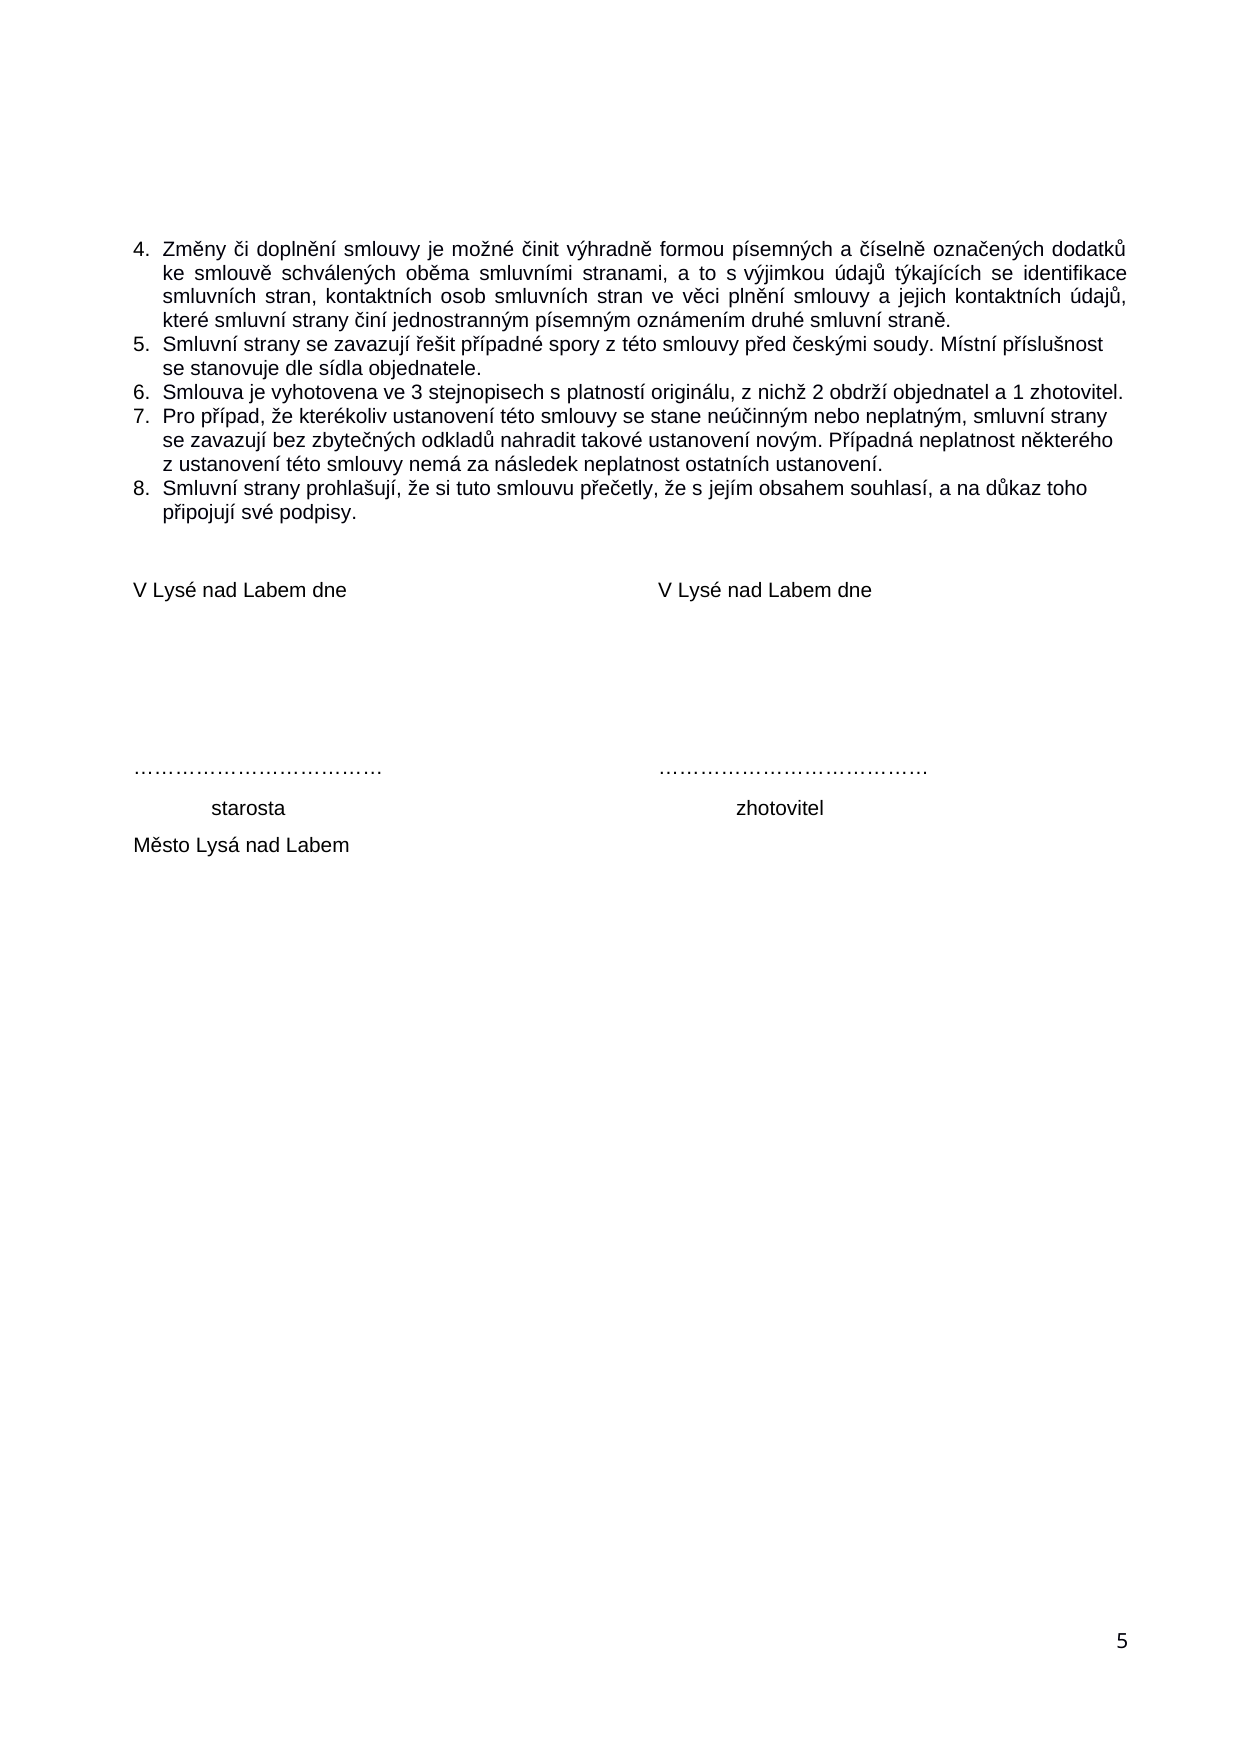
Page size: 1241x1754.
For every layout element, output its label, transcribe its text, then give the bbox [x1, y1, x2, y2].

list Smluvní strany se zavazují řešit případné spory z této smlouvy před českými soudy. Místní příslušnost se stanovuje dle sídla objednatele. [133, 332, 1128, 380]
text ……………………………… ………………………………… [133, 737, 1128, 784]
list Smlouva je vyhotovena ve 3 stejnopisech s platností originálu, z nichž 2 obdrží objednatel a 1 zhotovitel. [133, 380, 1128, 404]
text V Lysé nad Labem dne V Lysé nad Labem dne [133, 560, 1128, 607]
list Změny či doplnění smlouvy je možné činit výhradně formou písemných a číselně označených dodatků ke smlouvě schválených oběma smluvními stranami, a to s výjimkou údajů týkajících se identifikace smluvních stran, kontaktních osob smluvních stran ve věci plnění smlouvy a jejich kontaktních údajů, které smluvní strany činí jednostranným písemným oznámením druhé smluvní straně. [133, 236, 1128, 332]
list Smluvní strany prohlašují, že si tuto smlouvu přečetly, že s jejím obsahem souhlasí, a na důkaz toho připojují své podpisy. [133, 476, 1128, 524]
list Pro případ, že kterékoliv ustanovení této smlouvy se stane neúčinným nebo neplatným, smluvní strany se zavazují bez zbytečných odkladů nahradit takové ustanovení novým. Případná neplatnost některého z ustanovení této smlouvy nemá za následek neplatnost ostatních ustanovení. [133, 404, 1128, 476]
text Město Lysá nad Labem [133, 833, 1128, 857]
text starosta zhotovitel [133, 796, 1128, 820]
